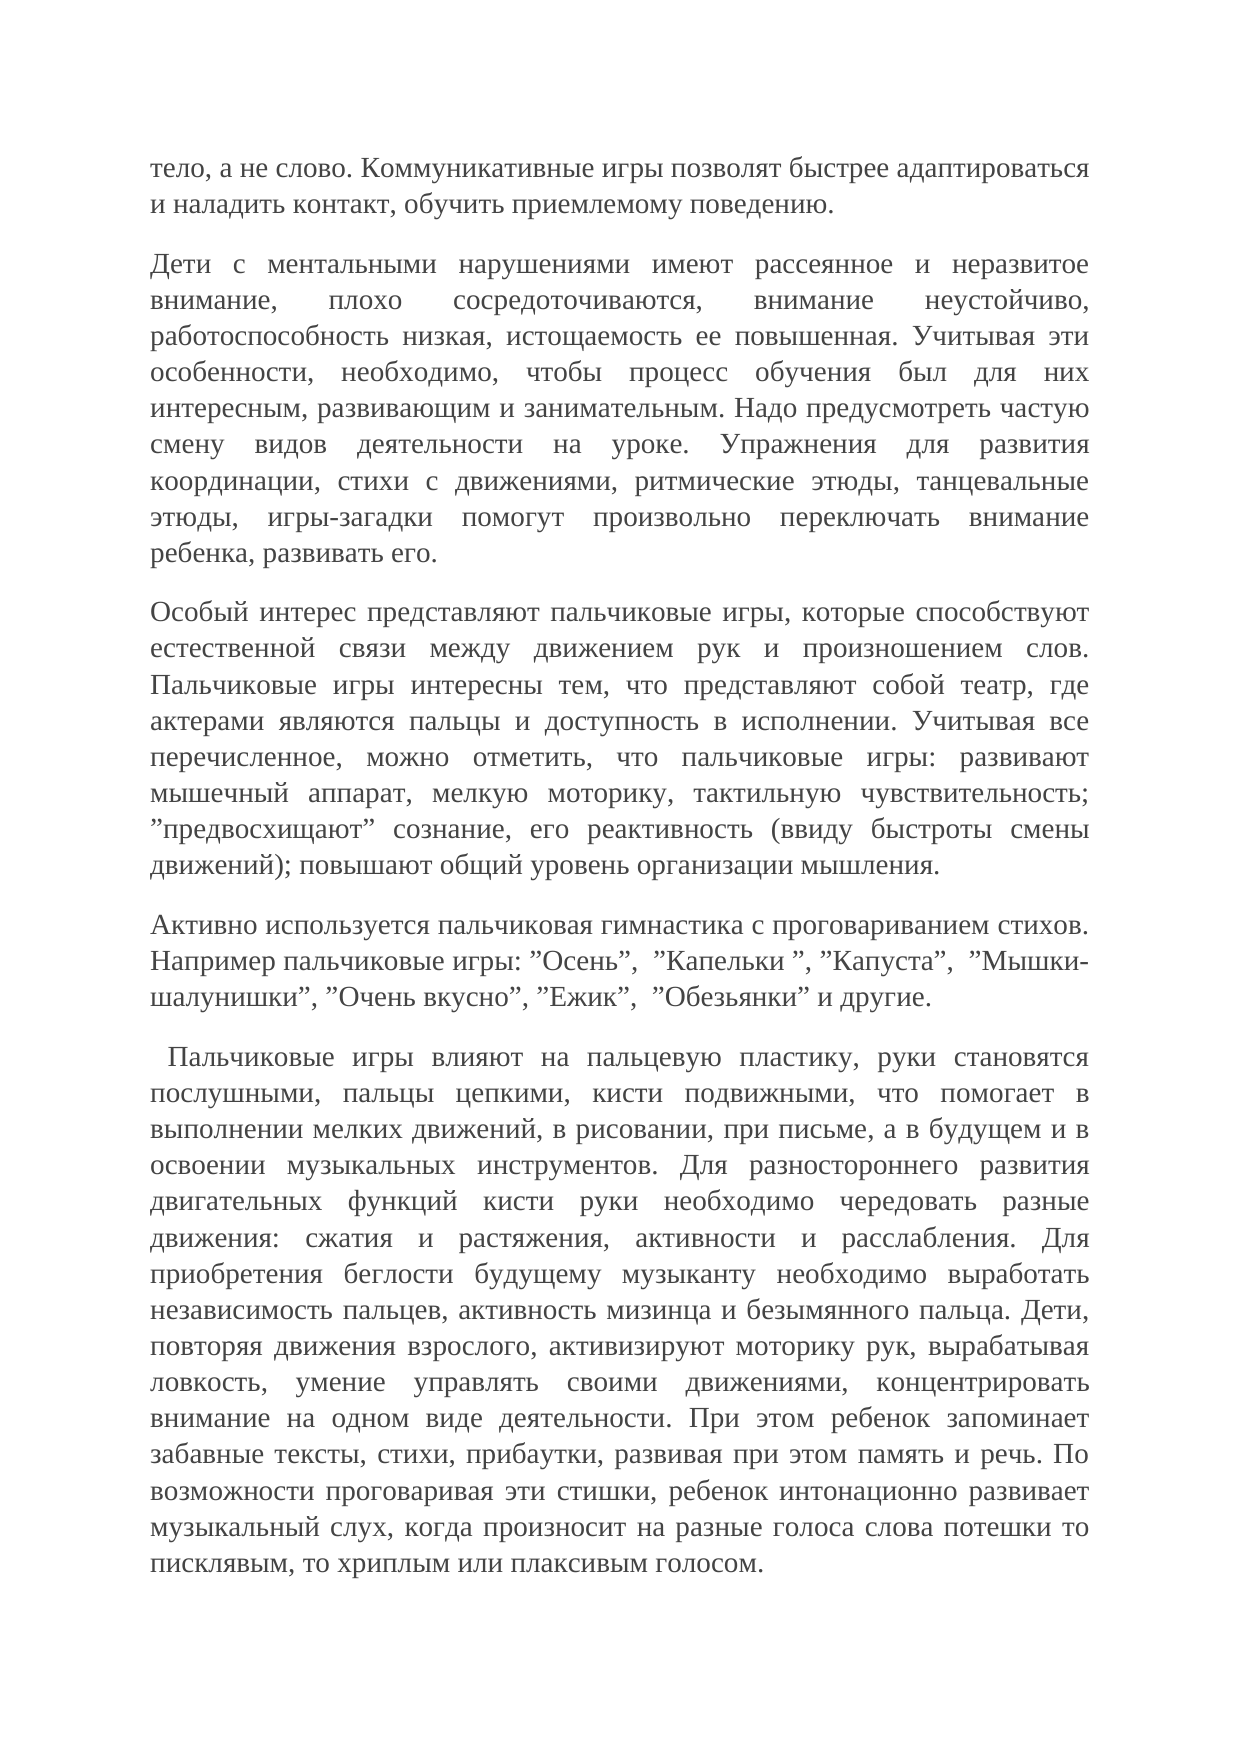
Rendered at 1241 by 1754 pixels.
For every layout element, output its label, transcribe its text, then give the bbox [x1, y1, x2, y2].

text Дети с ментальными нарушениями имеют рассеянное и неразвитое внимание, плохо сосредоточиваются, внимание неустойчиво, работоспособность низкая, истощаемость ее повышенная. Учитывая эти особенности, необходимо, чтобы процесс обучения был для них интересным, развивающим и занимательным. Надо предусмотреть частую смену видов деятельности на уроке. Упражнения для развития координации, стихи с движениями, ритмические этюды, танцевальные этюды, игры-загадки помогут произвольно переключать внимание ребенка, развивать его. [150, 246, 1090, 568]
text Активно используется пальчиковая гимнастика с проговариванием стихов. Например пальчиковые игры: ”Осень”, ”Капельки ”, ”Капуста”, ”Мышки-шалунишки”, ”Очень вкусно”, ”Ежик”, ”Обезьянки” и другие. [150, 907, 1090, 1013]
text Пальчиковые игры влияют на пальцевую пластику, руки становятся послушными, пальцы цепкими, кисти подвижными, что помогает в выполнении мелких движений, в рисовании, при письме, а в будущем и в освоении музыкальных инструментов. Для разностороннего развития двигательных функций кисти руки необходимо чередовать разные движения: сжатия и растяжения, активности и расслабления. Для приобретения беглости будущему музыканту необходимо выработать независимость пальцев, активность мизинца и безымянного пальца. Дети, повторяя движения взрослого, активизируют моторику рук, вырабатывая ловкость, умение управлять своими движениями, концентрировать внимание на одном виде деятельности. При этом ребенок запоминает забавные тексты, стихи, прибаутки, развивая при этом память и речь. По возможности проговаривая эти стишки, ребенок интонационно развивает музыкальный слух, когда произносит на разные голоса слова потешки то писклявым, то хриплым или плаксивым голосом. [150, 1039, 1090, 1578]
text Особый интерес представляют пальчиковые игры, которые способствуют естественной связи между движением рук и произношением слов. Пальчиковые игры интересны тем, что представляют собой театр, где актерами являются пальцы и доступность в исполнении. Учитывая все перечисленное, можно отметить, что пальчиковые игры: развивают мышечный аппарат, мелкую моторику, тактильную чувствительность; ”предвосхищают” сознание, его реактивность (ввиду быстроты смены движений); повышают общий уровень организации мышления. [150, 594, 1090, 881]
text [150, 150, 1090, 220]
